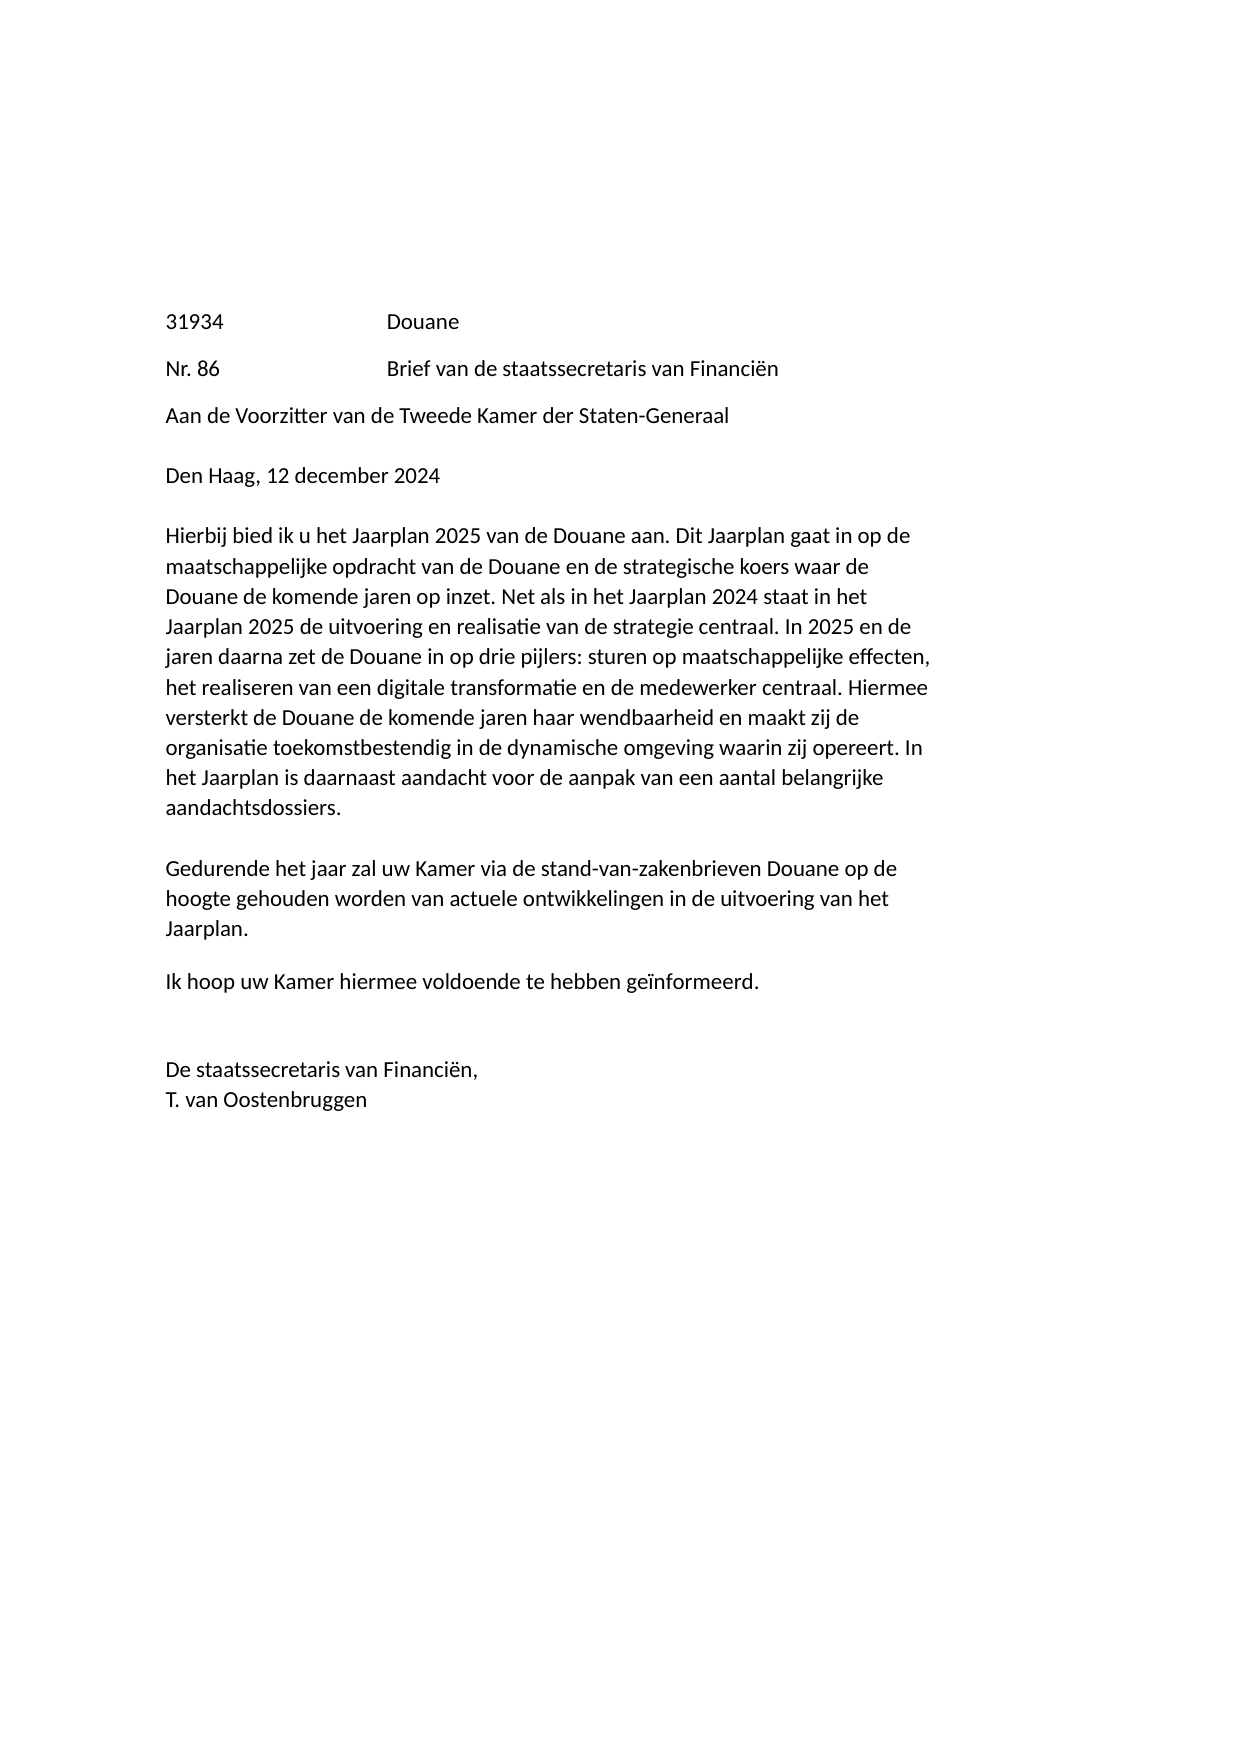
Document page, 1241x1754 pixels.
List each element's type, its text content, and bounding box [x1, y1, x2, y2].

text De staatssecretaris van Financiën, [165, 1055, 945, 1083]
text 31934 Douane [165, 307, 945, 335]
text Den Haag, 12 december 2024 Hierbij bied ik u het Jaarplan 2025 van de Douane aan. Dit Jaarplan gaat in op de maatschappelijke opdracht van de Douane en de strategische koers waar de Douane de komende jaren op inzet. Net als in het Jaarplan 2024 staat in het Jaarplan 2025 de uitvoering en realisatie van de strategie centraal. In 2025 en de jaren daarna zet de Douane in op drie pijlers: sturen op maatschappelijke effecten, het realiseren van een digitale transformatie en de medewerker centraal. Hiermee versterkt de Douane de komende jaren haar wendbaarheid en maakt zij de organisatie toekomstbestendig in de dynamische omgeving waarin zij opereert. In het Jaarplan is daarnaast aandacht voor de aanpak van een aantal belangrijke aandachtsdossiers. [165, 461, 945, 822]
text Nr. 86 Brief van de staatssecretaris van Financiën [165, 354, 945, 382]
text T. van Oostenbruggen [165, 1085, 945, 1113]
text Aan de Voorzitter van de Tweede Kamer der Staten-Generaal [165, 401, 945, 429]
text Gedurende het jaar zal uw Kamer via de stand-van-zakenbrieven Douane op de hoogte gehouden worden van actuele ontwikkelingen in de uitvoering van het Jaarplan. [165, 854, 945, 942]
text Ik hoop uw Kamer hiermee voldoende te hebben geïnformeerd. [165, 969, 945, 994]
